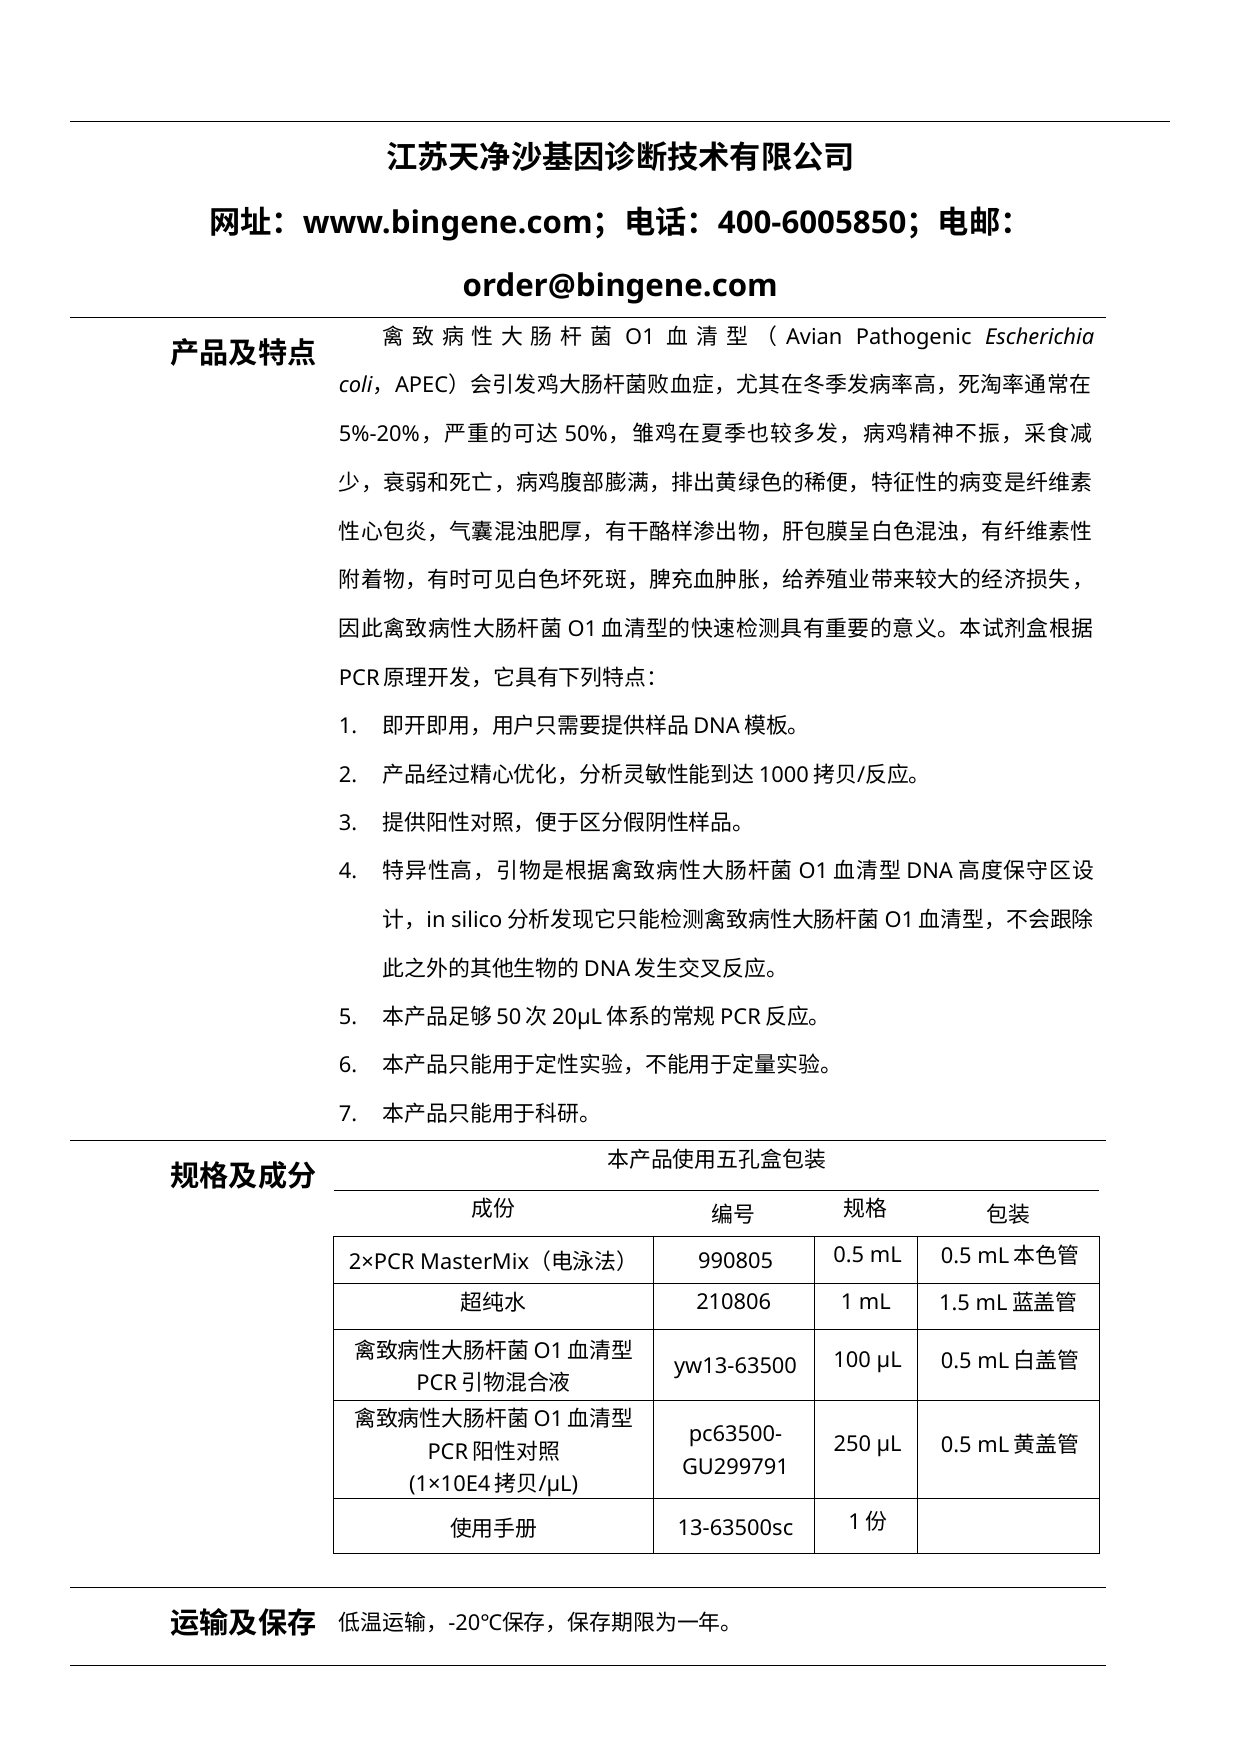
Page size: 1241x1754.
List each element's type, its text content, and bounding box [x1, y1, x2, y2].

table_cell 运输及保存 [70, 1588, 327, 1665]
table_cell 规格及成分 [70, 1141, 327, 1587]
table_cell 江苏天净沙基因诊断技术有限公司 网址：www.bingene.com；电话：400-6005850；电邮：order@bingene.com [70, 122, 1170, 317]
table_cell 禽致病性大肠杆菌O1血清型（Avian Pathogenic Escherichia coli，APEC）会引发鸡大肠杆菌败血症，尤其在冬季发病率高，死淘率通常在5%-20%，严重的可达50%，雏鸡在夏季也较多发，病鸡精神不振，采食减少，衰弱和死亡，病鸡腹部膨满，排出黄绿色的稀便，特征性的病变是纤维素性心包炎，气囊混浊肥厚，有干酪样渗出物，肝包膜呈白色混浊，有纤维素性附着物，有时可见白色坏死斑，脾充血肿胀，给养殖业带来较大的经济损失，因此禽致病性大肠杆菌O1血清型的快速检测具有重要的意义。本试剂盒根据PCR原理开发，它具有下列特点： 即开即用，用户只需要提供样品DNA模板。 产品经过精心优化，分析灵敏性能到达1000拷贝/反应。 提供阳性对照，便于区分假阴性样品。 特异性高，引物是根据禽致病性大肠杆菌O1血清型DNA高度保守区设计，in silico分析发现它只能检测禽致病性大肠杆菌O1血清型，不会跟除此之外的其他生物的DNA发生交叉反应。 本产品足够50次20μL体系的常规PCR反应。 本产品只能用于定性实验，不能用于定量实验。 本产品只能用于科研。 [328, 318, 1106, 1140]
table_cell 产品及特点 [70, 318, 327, 1140]
table_cell 低温运输，-20℃保存，保存期限为一年。 [328, 1588, 1106, 1665]
table_cell 本产品使用五孔盒包装 [328, 1141, 1106, 1587]
